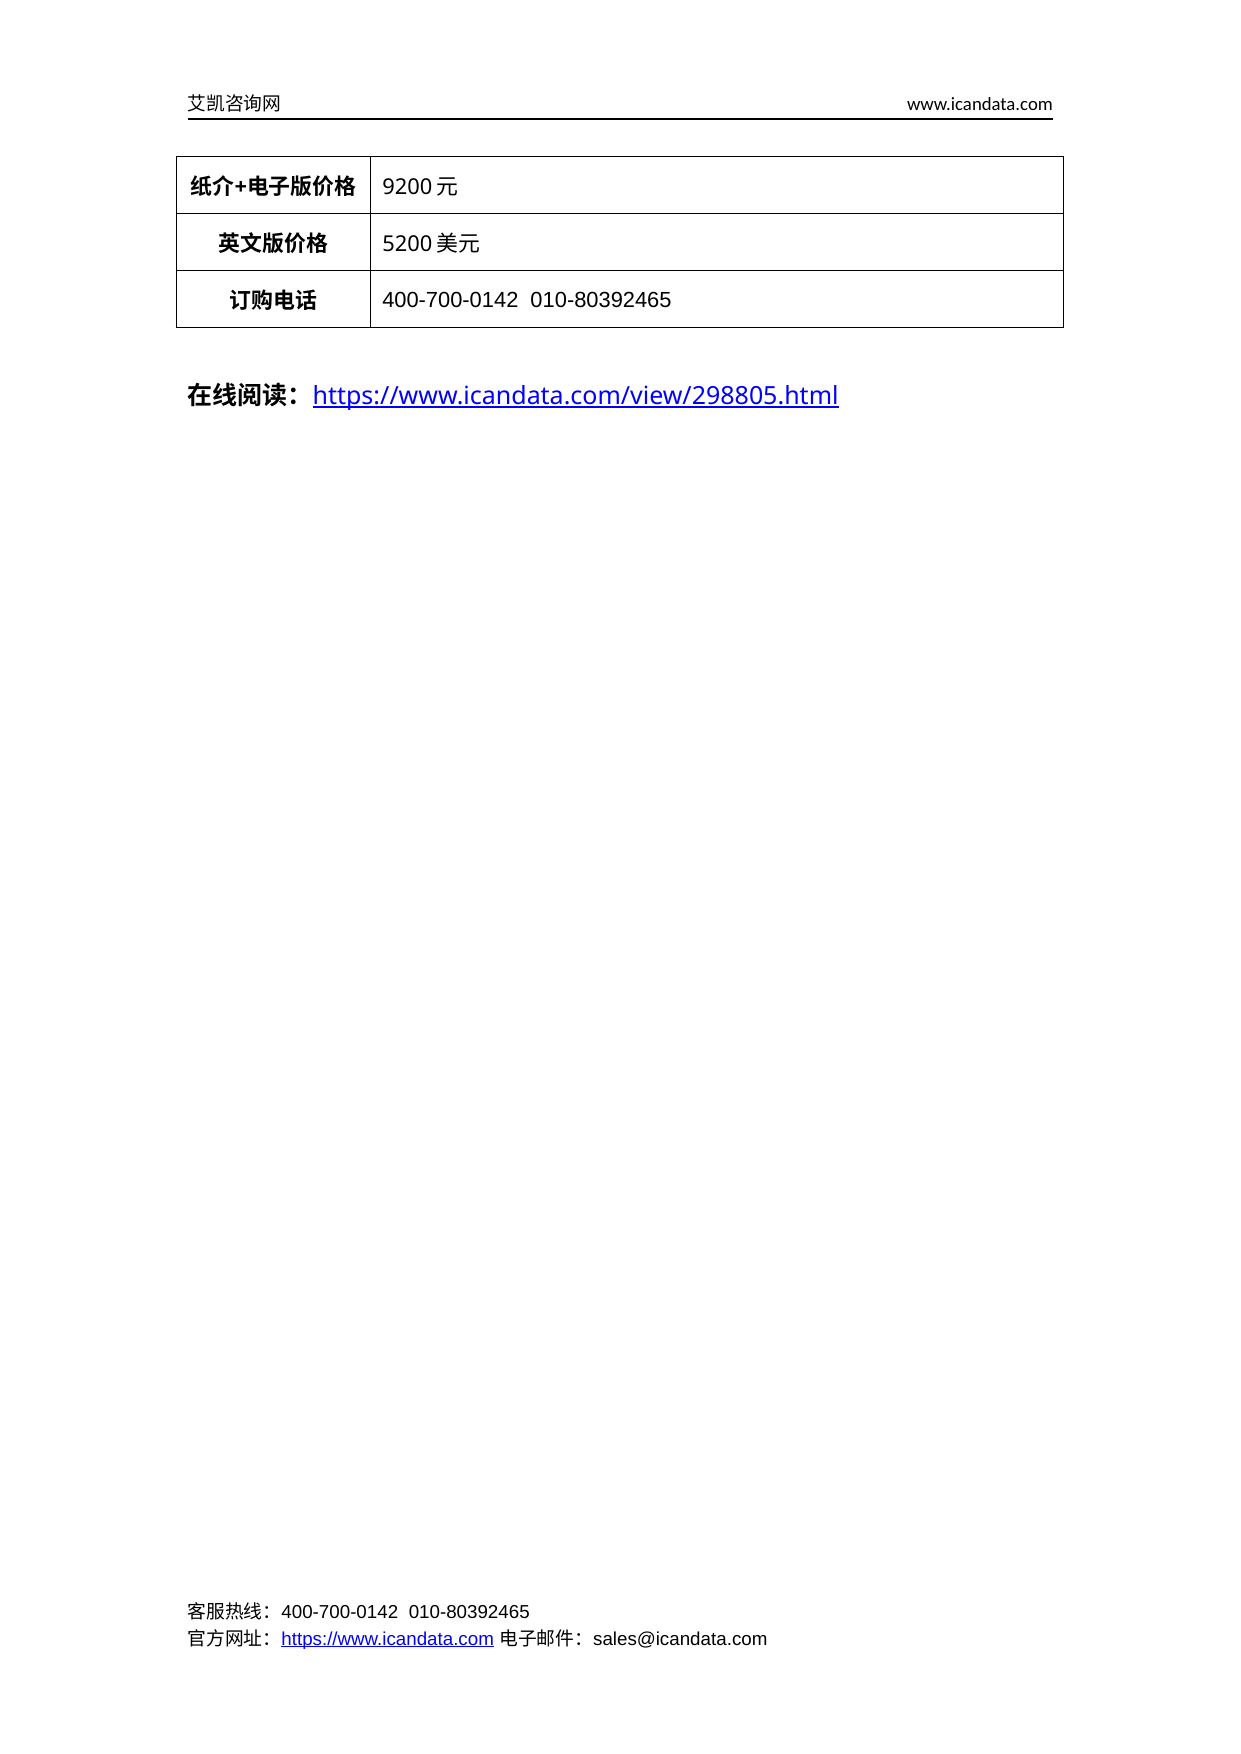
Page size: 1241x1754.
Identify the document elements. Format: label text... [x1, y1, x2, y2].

table_cell 订购电话 [177, 271, 370, 327]
table_cell 5200美元 [371, 214, 1063, 270]
text 在线阅读：https://www.icandata.com/view/298805.html [187, 361, 1053, 426]
table_cell 纸介+电子版价格 [177, 157, 370, 213]
table_cell 英文版价格 [177, 214, 370, 270]
table_cell 400-700-0142 010-80392465 [371, 271, 1063, 327]
table_cell 9200元 [371, 157, 1063, 213]
